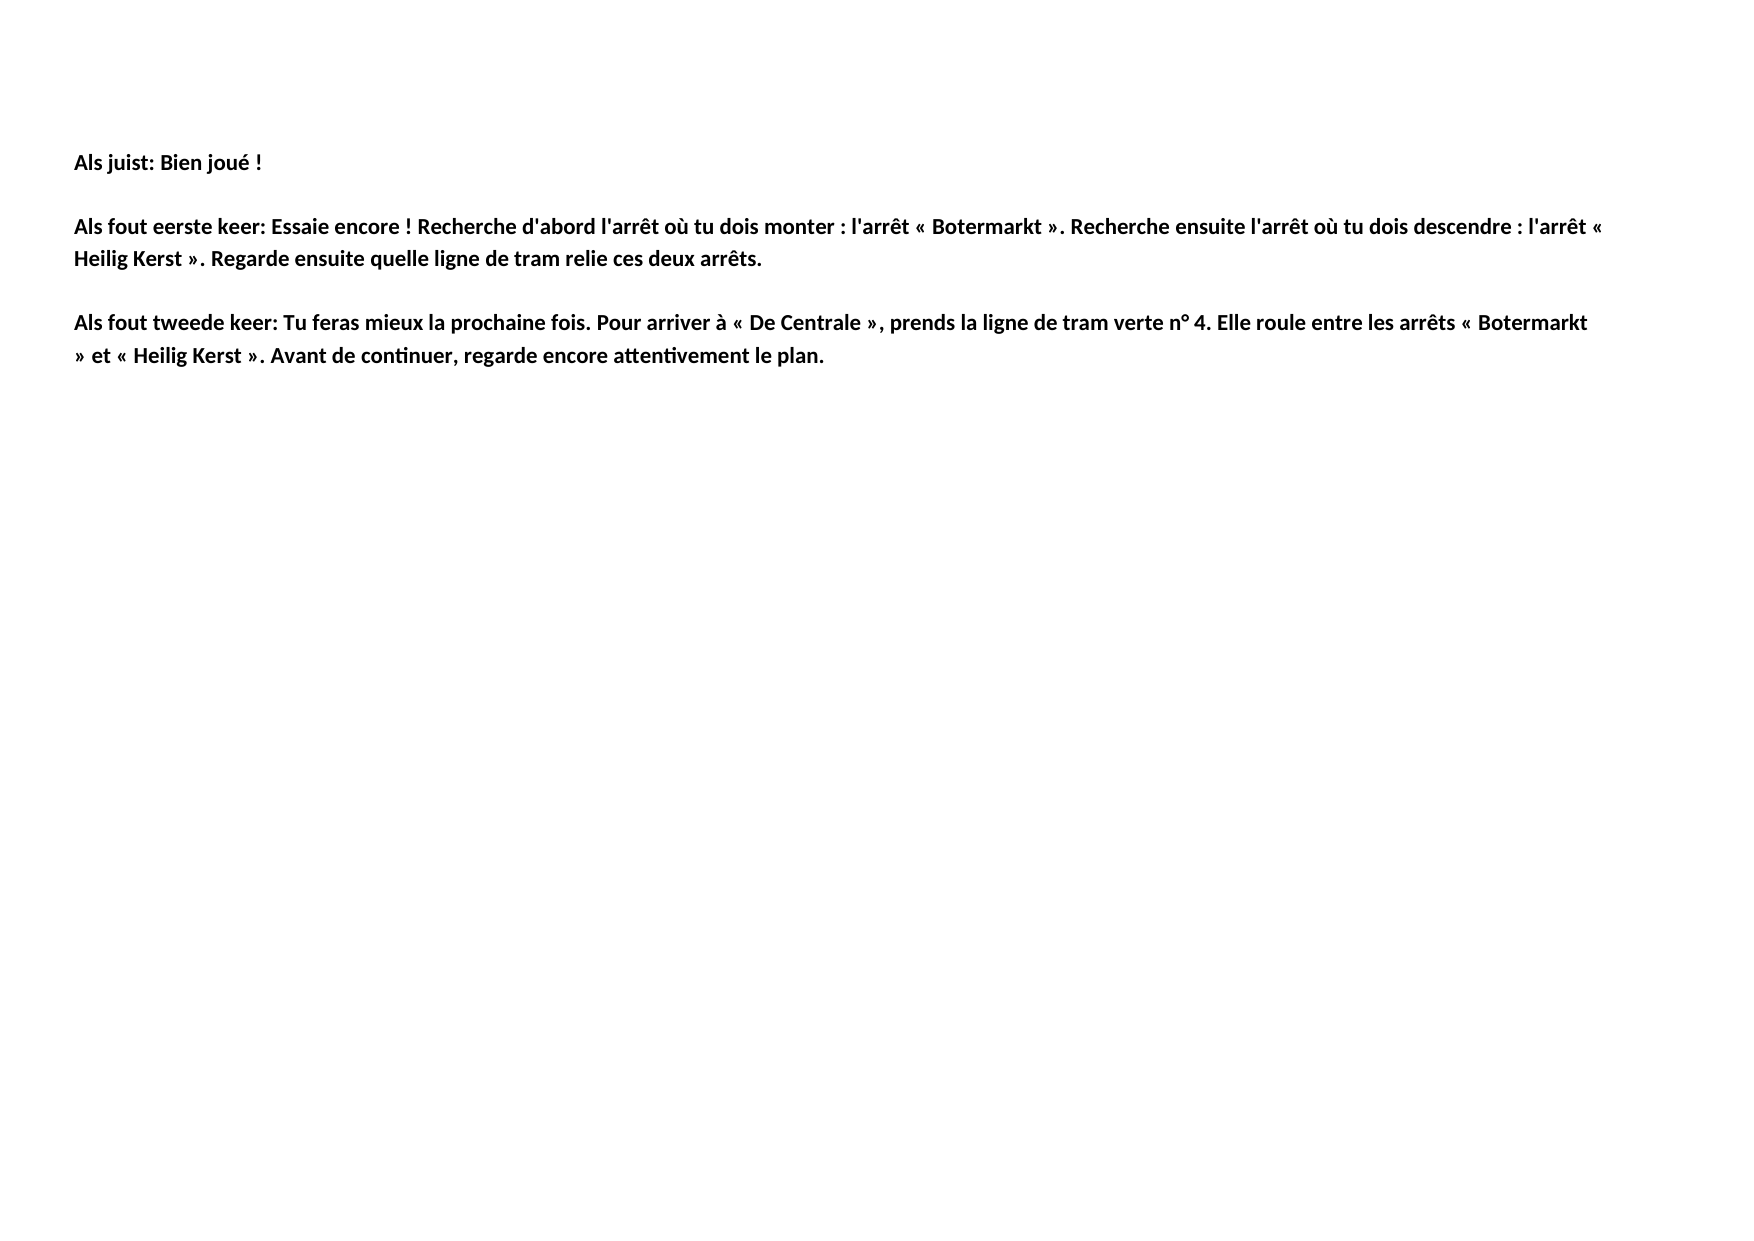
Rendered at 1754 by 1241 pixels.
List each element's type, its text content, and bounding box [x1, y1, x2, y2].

text Als juist: Bien joué ! [74, 148, 1606, 176]
text Als fout tweede keer: Tu feras mieux la prochaine fois. Pour arriver à « De Centrale », prends la ligne de tram verte n° 4. Elle roule entre les arrêts « Botermarkt » et « Heilig Kerst ». Avant de continuer, regarde encore attentivement le plan. [74, 308, 1606, 369]
text Als fout eerste keer: Essaie encore ! Recherche d'abord l'arrêt où tu dois monter : l'arrêt « Botermarkt ». Recherche ensuite l'arrêt où tu dois descendre : l'arrêt « Heilig Kerst ». Regarde ensuite quelle ligne de tram relie ces deux arrêts. [74, 212, 1606, 272]
